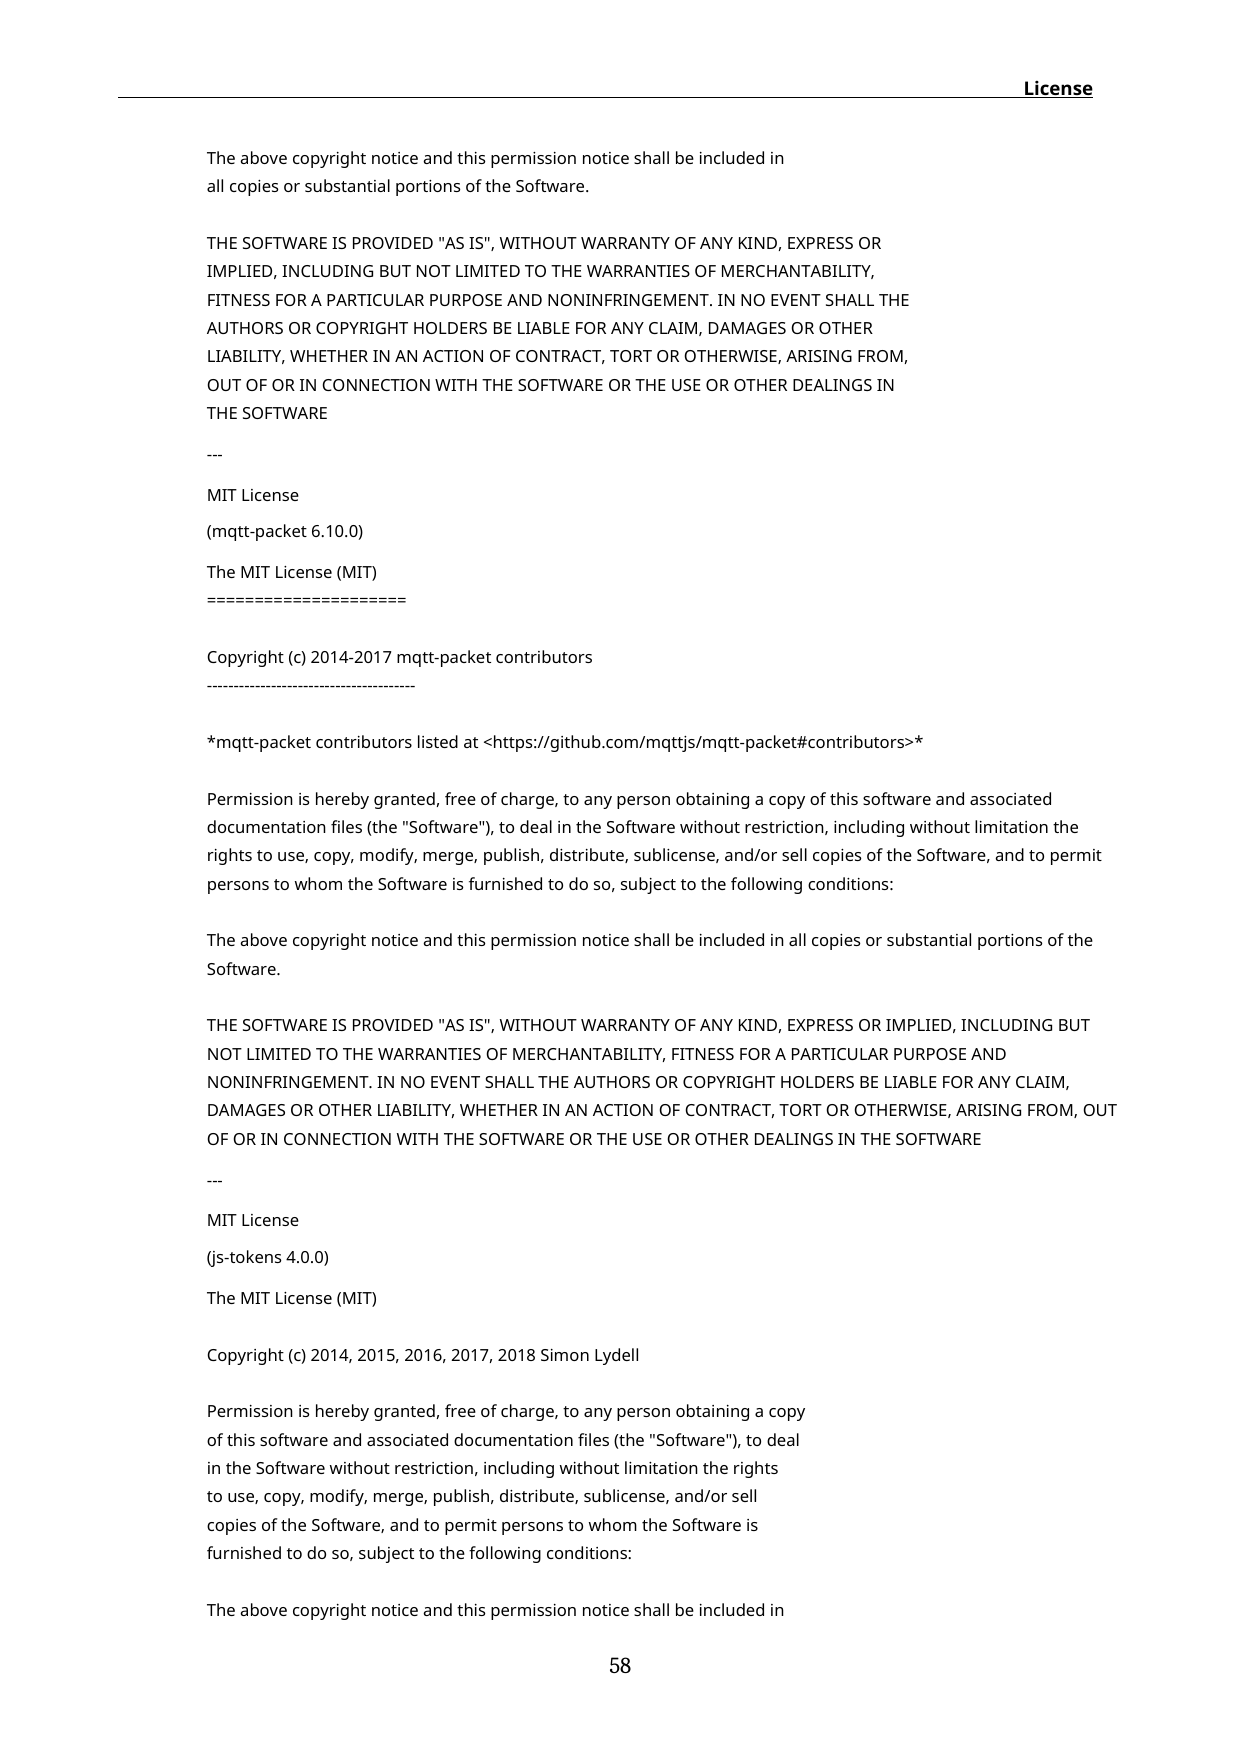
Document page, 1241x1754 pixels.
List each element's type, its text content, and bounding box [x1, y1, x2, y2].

text MIT License [207, 1209, 1122, 1232]
text The MIT License (MIT) ===================== Copyright (c) 2014-2017 mqtt-packet contributors --------------------------------------- *mqtt-packet contributors listed at <https://github.com/mqttjs/mqtt-packet#contributors>* Permission is hereby granted, free of charge, to any person obtaining a copy of this software and associated documentation files (the "Software"), to deal in the Software without restriction, including without limitation the rights to use, copy, modify, merge, publish, distribute, sublicense, and/or sell copies of the Software, and to permit persons to whom the Software is furnished to do so, subject to the following conditions: The above copyright notice and this permission notice shall be included in all copies or substantial portions of the Software. THE SOFTWARE IS PROVIDED "AS IS", WITHOUT WARRANTY OF ANY KIND, EXPRESS OR IMPLIED, INCLUDING BUT NOT LIMITED TO THE WARRANTIES OF MERCHANTABILITY, FITNESS FOR A PARTICULAR PURPOSE AND NONINFRINGEMENT. IN NO EVENT SHALL THE AUTHORS OR COPYRIGHT HOLDERS BE LIABLE FOR ANY CLAIM, DAMAGES OR OTHER LIABILITY, WHETHER IN AN ACTION OF CONTRACT, TORT OR OTHERWISE, ARISING FROM, OUT OF OR IN CONNECTION WITH THE SOFTWARE OR THE USE OR OTHER DEALINGS IN THE SOFTWARE [207, 561, 1122, 1150]
text (mqtt-packet 6.10.0) [207, 520, 1122, 542]
text --- [207, 442, 1122, 465]
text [207, 118, 1122, 424]
text MIT License [207, 483, 1122, 506]
text --- [207, 1168, 1122, 1191]
text (js-tokens 4.0.0) [207, 1246, 1122, 1268]
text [207, 1286, 1122, 1621]
